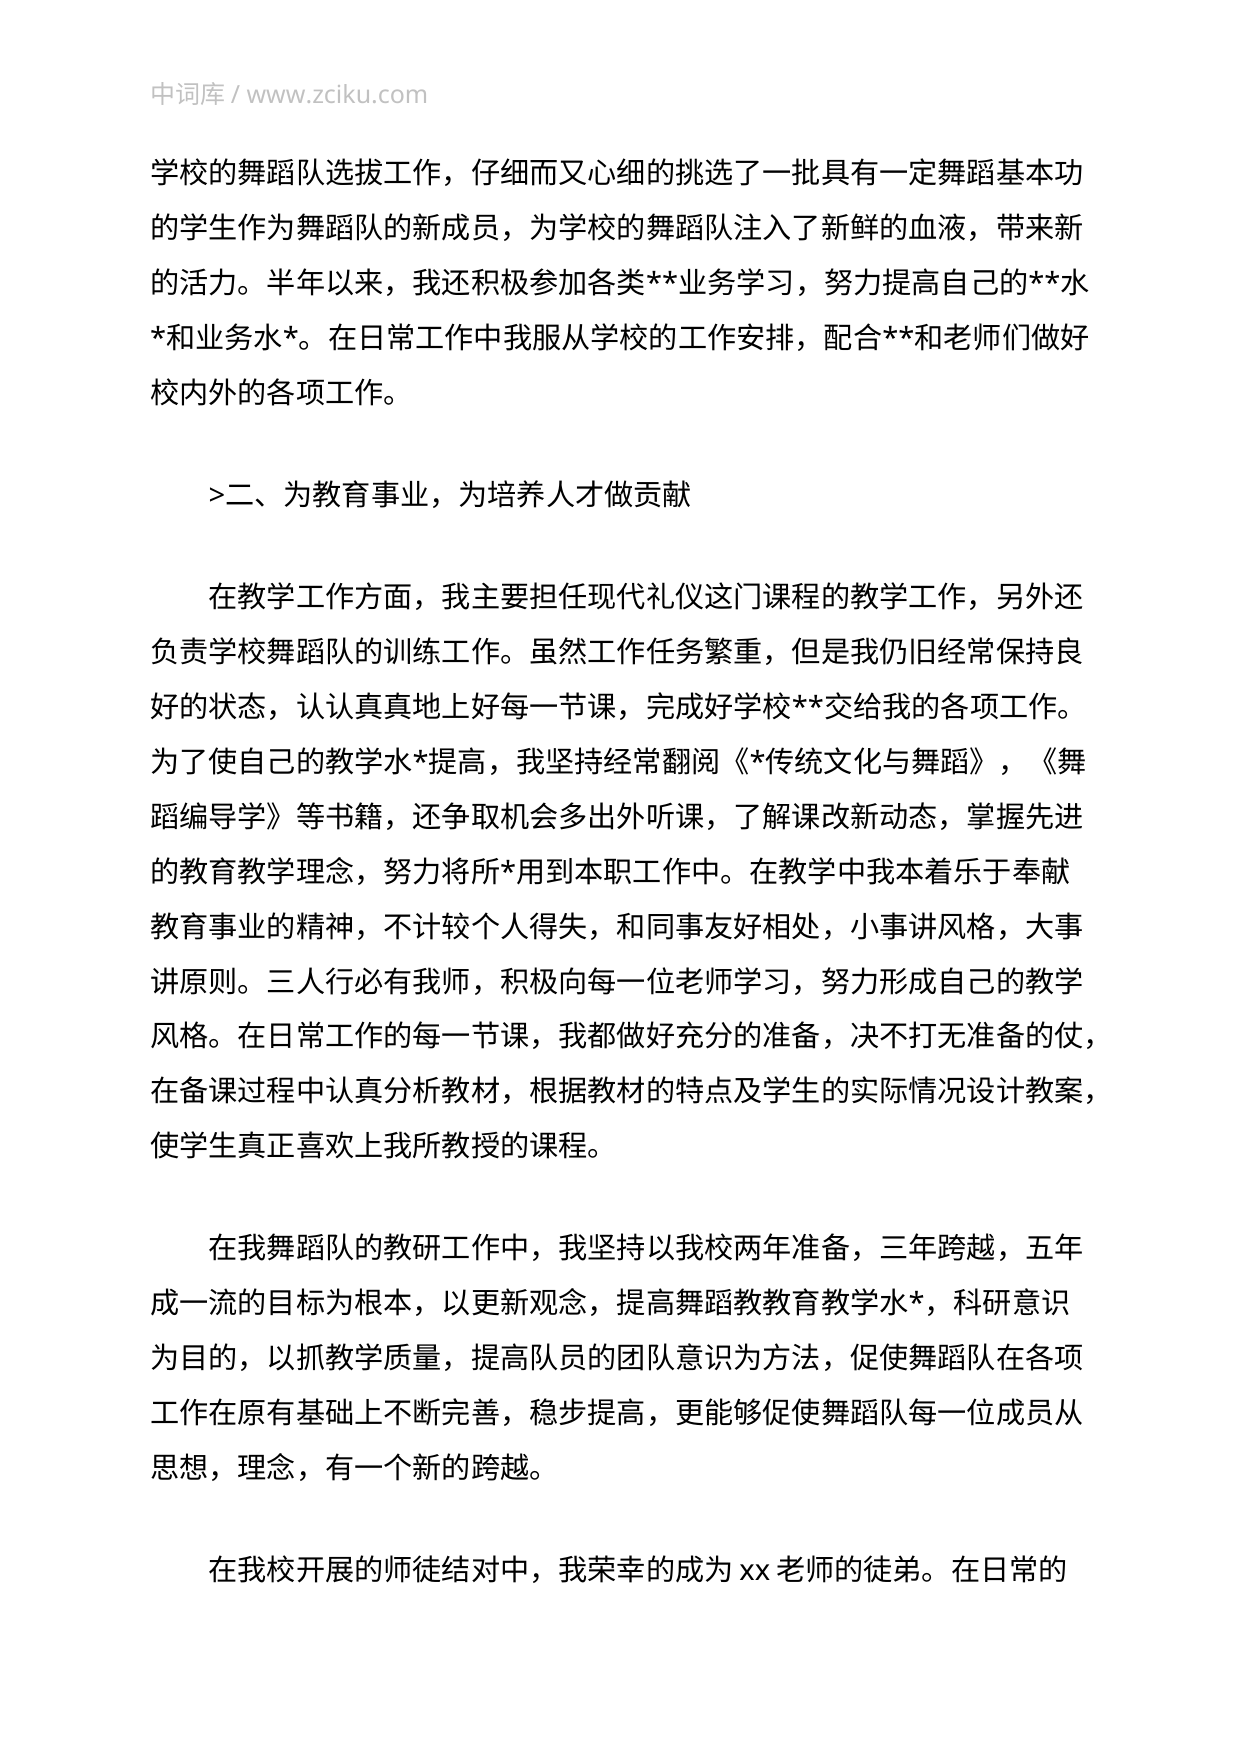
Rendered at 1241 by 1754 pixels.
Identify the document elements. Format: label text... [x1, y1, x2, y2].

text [150, 1546, 1090, 1588]
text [150, 150, 1090, 412]
text 在教学工作方面，我主要担任现代礼仪这门课程的教学工作，另外还负责学校舞蹈队的训练工作。虽然工作任务繁重，但是我仍旧经常保持良好的状态，认认真真地上好每一节课，完成好学校**交给我的各项工作。为了使自己的教学水*提高，我坚持经常翻阅《*传统文化与舞蹈》，《舞蹈编导学》等书籍，还争取机会多出外听课，了解课改新动态，掌握先进的教育教学理念，努力将所*用到本职工作中。在教学中我本着乐于奉献教育事业的精神，不计较个人得失，和同事友好相处，小事讲风格，大事讲原则。三人行必有我师，积极向每一位老师学习，努力形成自己的教学风格。在日常工作的每一节课，我都做好充分的准备，决不打无准备的仗，在备课过程中认真分析教材，根据教材的特点及学生的实际情况设计教案，使学生真正喜欢上我所教授的课程。 [150, 573, 1090, 1165]
text 在我舞蹈队的教研工作中，我坚持以我校两年准备，三年跨越，五年成一流的目标为根本，以更新观念，提高舞蹈教教育教学水*，科研意识为目的，以抓教学质量，提高队员的团队意识为方法，促使舞蹈队在各项工作在原有基础上不断完善，稳步提高，更能够促使舞蹈队每一位成员从思想，理念，有一个新的跨越。 [150, 1224, 1090, 1487]
text >二、为教育事业，为培养人才做贡献 [150, 472, 1090, 514]
